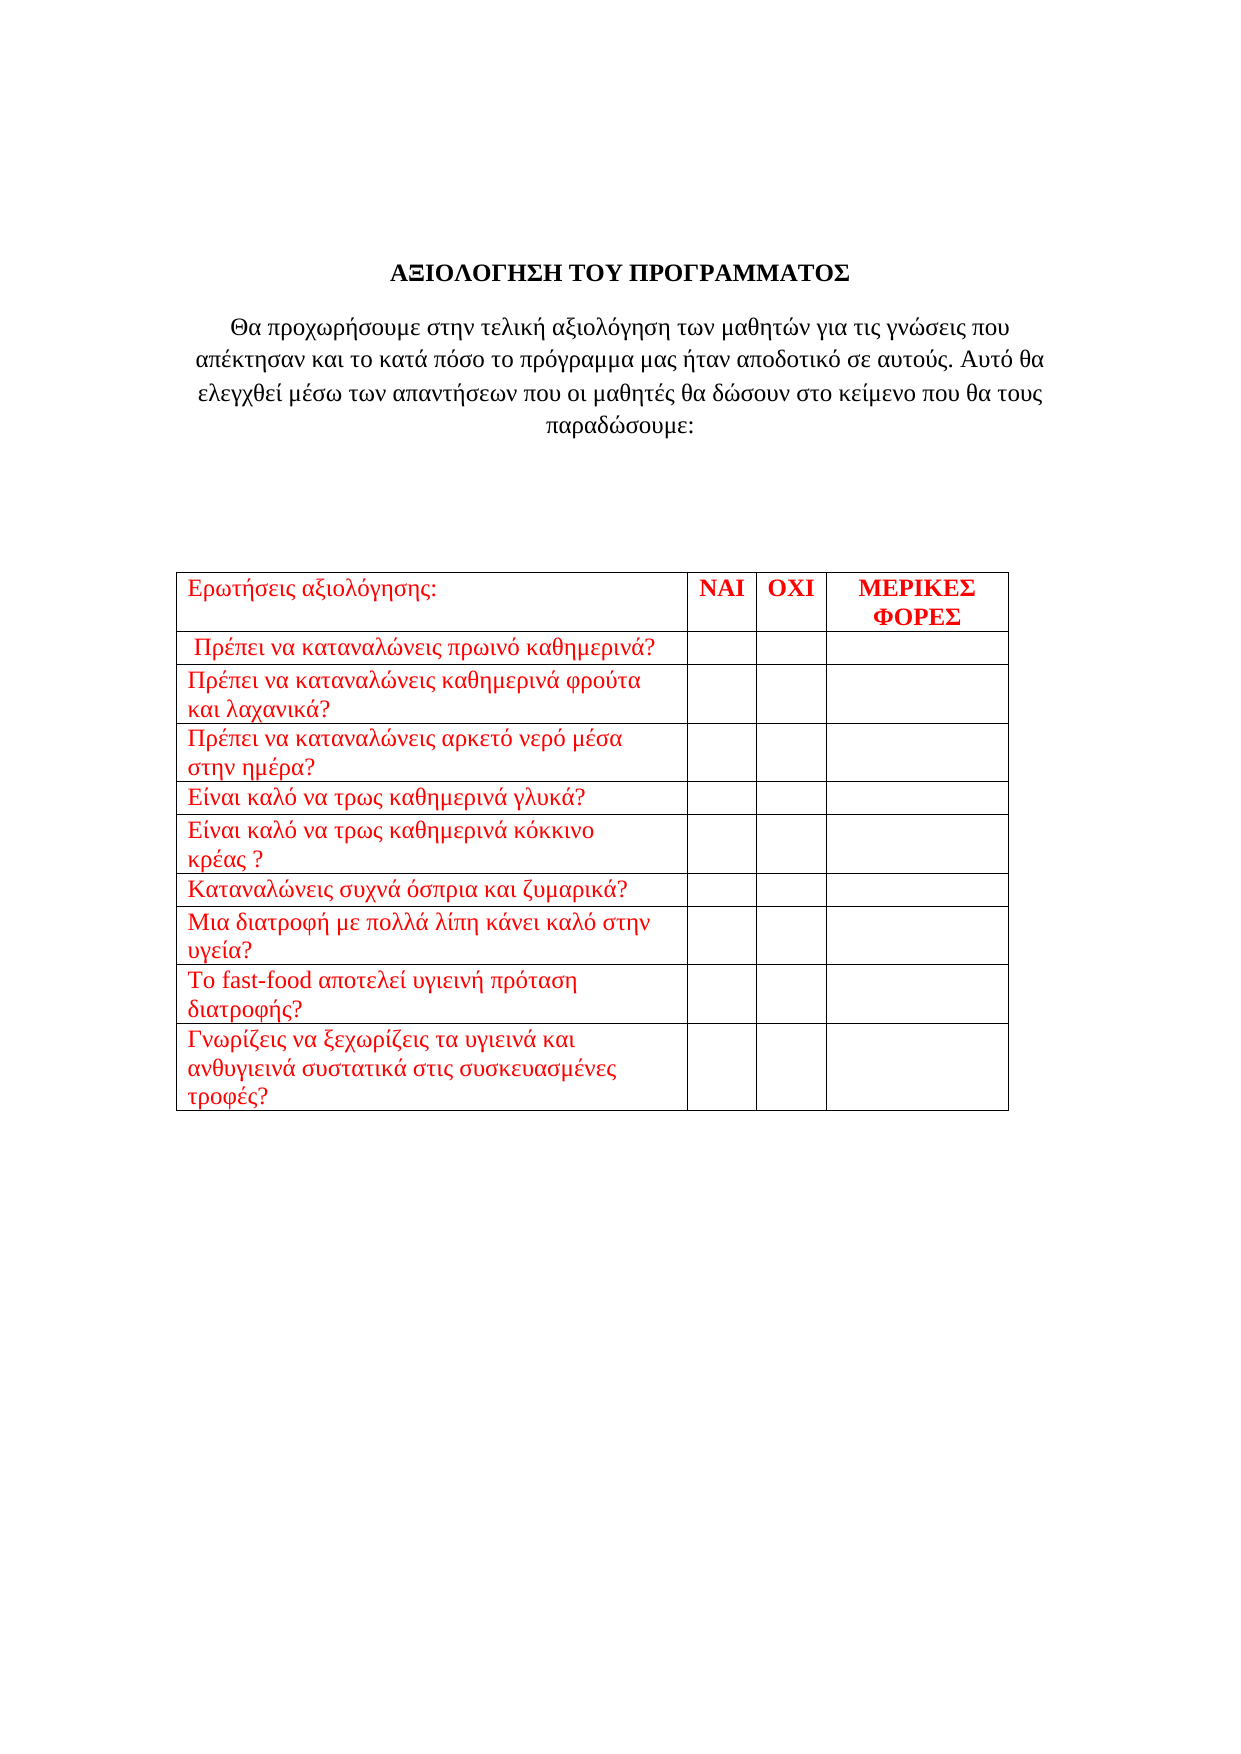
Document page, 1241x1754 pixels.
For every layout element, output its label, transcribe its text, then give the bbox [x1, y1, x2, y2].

table_cell [688, 965, 756, 1023]
table_cell [688, 632, 756, 664]
table_cell Μια διατροφή με πολλά λίπη κάνει καλό στην υγεία? [177, 907, 687, 964]
table_cell Γνωρίζεις να ξεχωρίζεις τα υγιεινά και ανθυγιεινά συστατικά στις συσκευασμένες τροφές? [177, 1024, 687, 1110]
table_cell [757, 665, 826, 722]
table_cell [757, 782, 826, 814]
table_cell [757, 907, 826, 964]
table_cell [757, 724, 826, 781]
table_cell [827, 724, 1008, 781]
table_cell [827, 782, 1008, 814]
table_cell [827, 665, 1008, 722]
table_cell [827, 874, 1008, 906]
table_cell Είναι καλό να τρως καθημερινά κόκκινο κρέας ? [177, 815, 687, 873]
table_cell [688, 782, 756, 814]
table_cell [757, 965, 826, 1023]
table_cell Καταναλώνεις συχνά όσπρια και ζυμαρικά? [177, 874, 687, 906]
table_cell Πρέπει να καταναλώνεις πρωινό καθημερινά? [177, 632, 687, 664]
text Θα προχωρήσουμε στην τελική αξιολόγηση των μαθητών για τις γνώσεις που απέκτησαν και το κατά πόσο το πρόγραμμα μας ήταν αποδοτικό σε αυτούς. Αυτό θα ελεγχθεί μέσω των απαντήσεων που οι μαθητές θα δώσουν στο κείμενο που θα τους παραδώσουμε: [187, 312, 1053, 439]
table_cell [688, 815, 756, 873]
table_cell [827, 815, 1008, 873]
table_header ΜΕΡΙΚΕΣ ΦΟΡΕΣ [827, 573, 1008, 631]
table_header Ερωτήσεις αξιολόγησης: [177, 573, 687, 631]
table_cell [827, 632, 1008, 664]
table_cell [757, 874, 826, 906]
table_cell Πρέπει να καταναλώνεις καθημερινά φρούτα και λαχανικά? [177, 665, 687, 722]
table_cell [757, 632, 826, 664]
table_cell [688, 665, 756, 722]
table_cell Είναι καλό να τρως καθημερινά γλυκά? [177, 782, 687, 814]
table_cell [757, 815, 826, 873]
text ΑΞΙΟΛΟΓΗΣΗ ΤΟΥ ΠΡΟΓΡΑΜΜΑΤΟΣ [187, 258, 1053, 286]
table_header ΟΧΙ [757, 573, 826, 631]
table_cell [757, 1024, 826, 1110]
table_cell [688, 1024, 756, 1110]
table_cell Πρέπει να καταναλώνεις αρκετό νερό μέσα στην ημέρα? [177, 724, 687, 781]
table_header ΝΑΙ [688, 573, 756, 631]
table_cell [688, 874, 756, 906]
table_cell Το fast-food αποτελεί υγιεινή πρόταση διατροφής? [177, 965, 687, 1023]
table_cell [827, 965, 1008, 1023]
table_cell [827, 1024, 1008, 1110]
table_cell [688, 907, 756, 964]
table_cell [688, 724, 756, 781]
table_cell [827, 907, 1008, 964]
